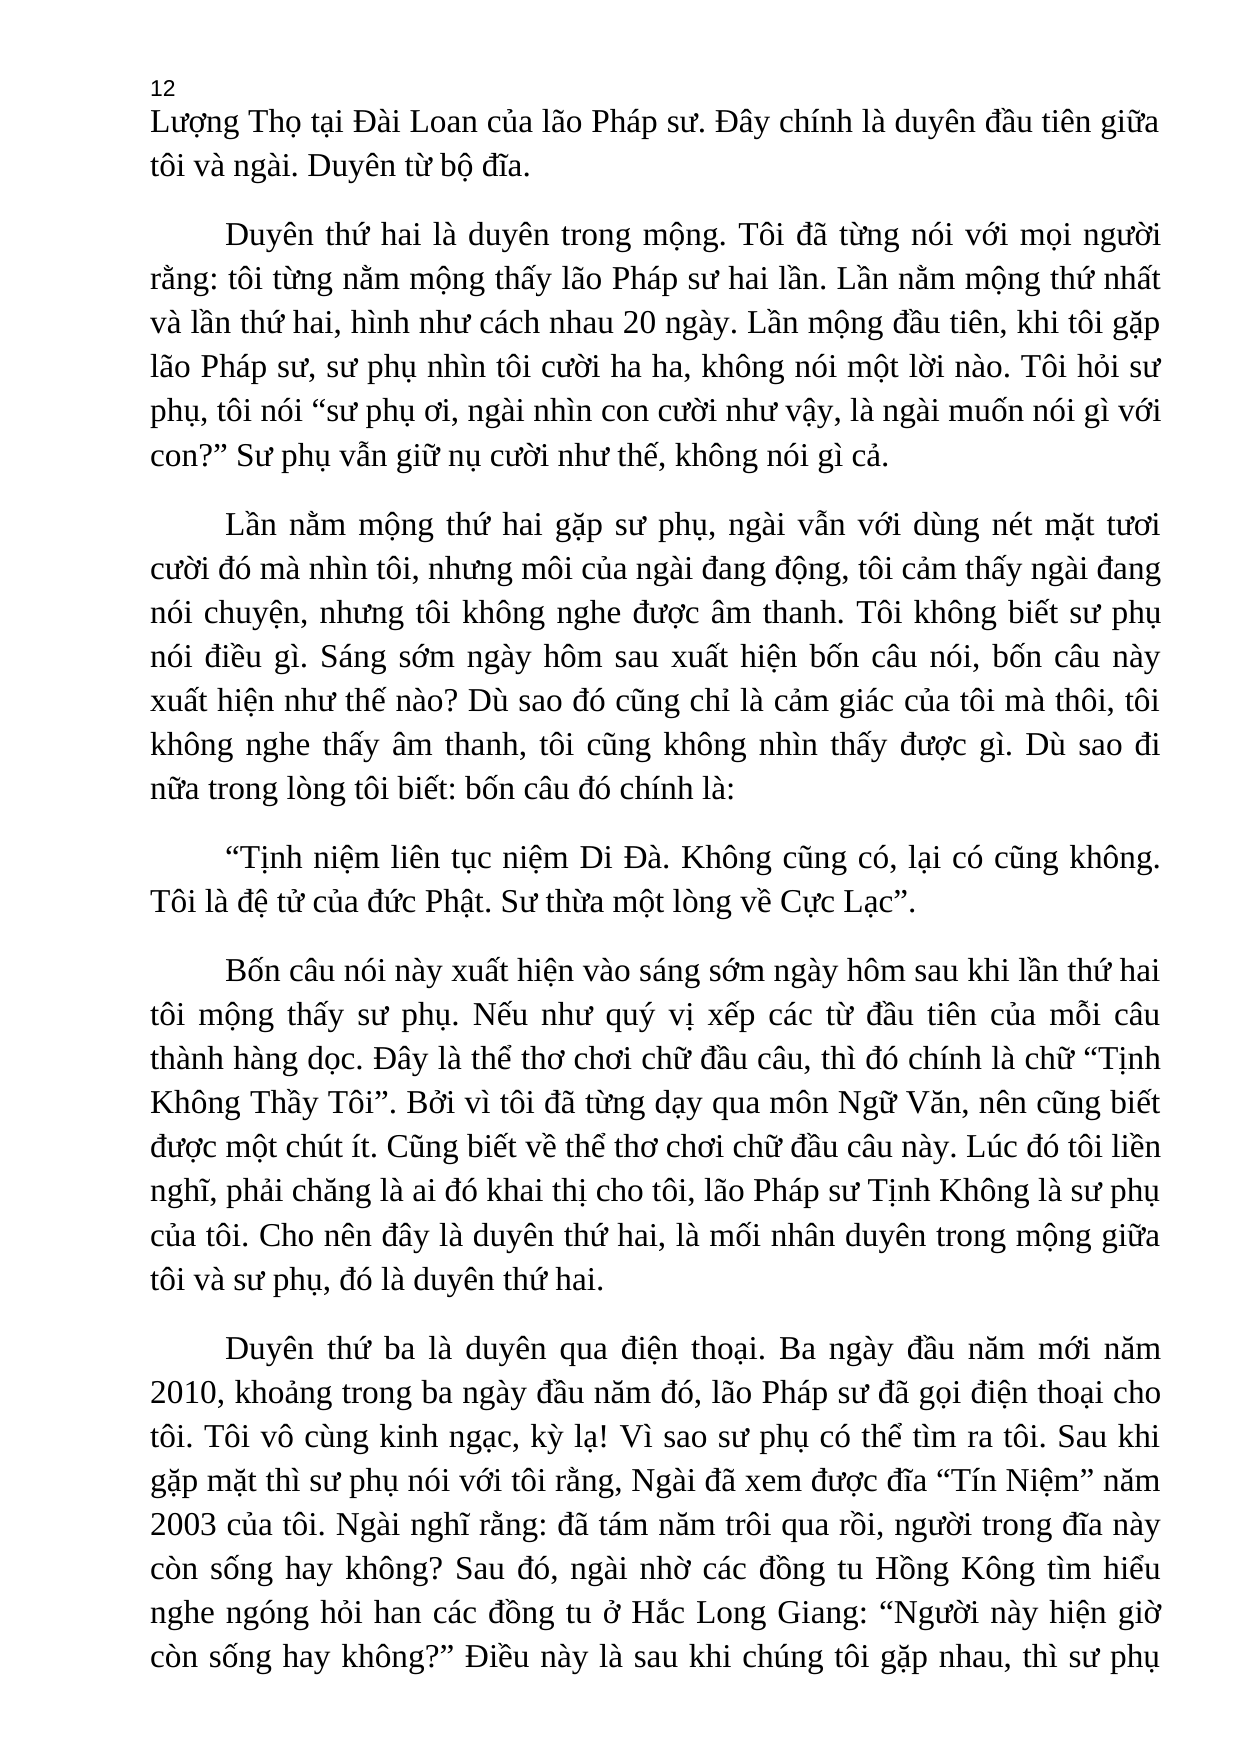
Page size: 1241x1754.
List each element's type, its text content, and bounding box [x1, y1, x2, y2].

text Duyên thứ hai là duyên trong mộng. Tôi đã từng nói với mọi người rằng: tôi từng nằm mộng thấy lão Pháp sư hai lần. Lần nằm mộng thứ nhất và lần thứ hai, hình như cách nhau 20 ngày. Lần mộng đầu tiên, khi tôi gặp lão Pháp sư, sư phụ nhìn tôi cười ha ha, không nói một lời nào. Tôi hỏi sư phụ, tôi nói “sư phụ ơi, ngài nhìn con cười như vậy, là ngài muốn nói gì với con?” Sư phụ vẫn giữ nụ cười như thế, không nói gì cả. [150, 214, 1162, 473]
text “Tịnh niệm liên tục niệm Di Đà. Không cũng có, lại có cũng không. Tôi là đệ tử của đức Phật. Sư thừa một lòng về Cực Lạc”. [150, 837, 1162, 920]
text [150, 101, 1162, 184]
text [150, 1328, 1162, 1675]
text Lần nằm mộng thứ hai gặp sư phụ, ngài vẫn với dùng nét mặt tươi cười đó mà nhìn tôi, nhưng môi của ngài đang động, tôi cảm thấy ngài đang nói chuyện, nhưng tôi không nghe được âm thanh. Tôi không biết sư phụ nói điều gì. Sáng sớm ngày hôm sau xuất hiện bốn câu nói, bốn câu này xuất hiện như thế nào? Dù sao đó cũng chỉ là cảm giác của tôi mà thôi, tôi không nghe thấy âm thanh, tôi cũng không nhìn thấy được gì. Dù sao đi nữa trong lòng tôi biết: bốn câu đó chính là: [150, 504, 1162, 807]
text Bốn câu nói này xuất hiện vào sáng sớm ngày hôm sau khi lần thứ hai tôi mộng thấy sư phụ. Nếu như quý vị xếp các từ đầu tiên của mỗi câu thành hàng dọc. Đây là thể thơ chơi chữ đầu câu, thì đó chính là chữ “Tịnh Không Thầy Tôi”. Bởi vì tôi đã từng dạy qua môn Ngữ Văn, nên cũng biết được một chút ít. Cũng biết về thể thơ chơi chữ đầu câu này. Lúc đó tôi liền nghĩ, phải chăng là ai đó khai thị cho tôi, lão Pháp sư Tịnh Không là sư phụ của tôi. Cho nên đây là duyên thứ hai, là mối nhân duyên trong mộng giữa tôi và sư phụ, đó là duyên thứ hai. [150, 950, 1162, 1297]
